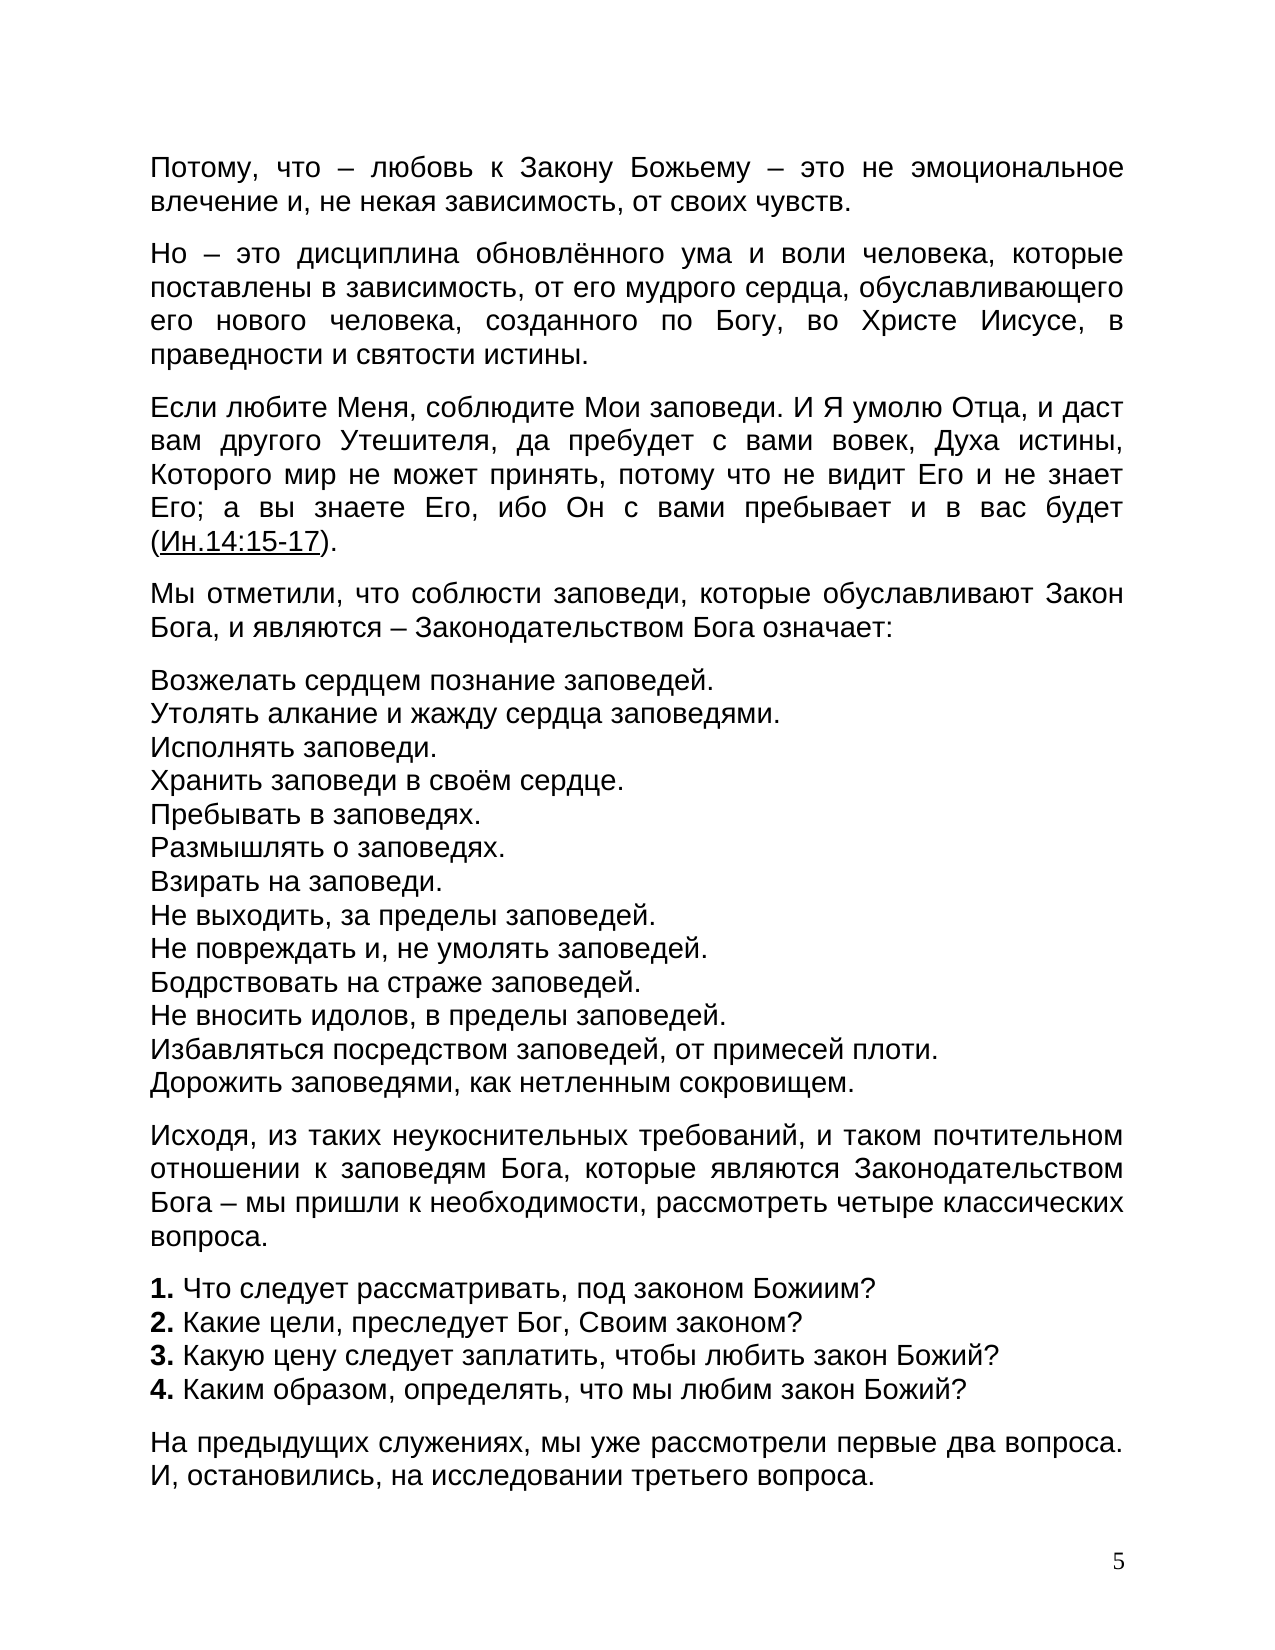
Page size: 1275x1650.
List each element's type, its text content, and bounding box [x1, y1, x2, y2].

text Избавляться посредством заповедей, от примесей плоти. [150, 1032, 1125, 1065]
text 2. Какие цели, преследует Бог, Своим законом? [150, 1305, 1125, 1338]
text Пребывать в заповедях. [150, 797, 1125, 830]
text Хранить заповеди в своём сердце. [150, 763, 1125, 797]
text Мы отметили, что соблюсти заповеди, которые обуславливают Закон Бога, и являются – Законодательством Бога означает: [150, 576, 1125, 643]
text На предыдущих служениях, мы уже рассмотрели первые два вопроса. И, остановились, на исследовании третьего вопроса. [150, 1424, 1125, 1492]
text Если любите Меня, соблюдите Мои заповеди. И Я умолю Отца, и даст вам другого Утешителя, да пребудет с вами вовек, Духа истины, Которого мир не может принять, потому что не видит Его и не знает Его; а вы знаете Его, ибо Он с вами пребывает и в вас будет (Ин.14:15-17). [150, 389, 1125, 557]
text Бодрствовать на страже заповедей. [150, 964, 1125, 998]
text Но – это дисциплина обновлённого ума и воли человека, которые поставлены в зависимость, от его мудрого сердца, обуславливающего его нового человека, созданного по Богу, во Христе Иисусе, в праведности и святости истины. [150, 236, 1125, 370]
text Размышлять о заповедях. [150, 830, 1125, 864]
text Утолять алкание и жажду сердца заповедями. [150, 696, 1125, 730]
text Исходя, из таких неукоснительных требований, и таком почтительном отношении к заповедям Бога, которые являются Законодательством Бога – мы пришли к необходимости, рассмотреть четыре классических вопроса. [150, 1118, 1125, 1252]
text Взирать на заповеди. [150, 864, 1125, 897]
text Дорожить заповедями, как нетленным сокровищем. [150, 1065, 1125, 1099]
text Не выходить, за пределы заповедей. [150, 897, 1125, 931]
text Не вносить идолов, в пределы заповедей. [150, 998, 1125, 1032]
text Исполнять заповеди. [150, 730, 1125, 763]
text Возжелать сердцем познание заповедей. [150, 663, 1125, 696]
text 1. Что следует рассматривать, под законом Божиим? [150, 1271, 1125, 1305]
text 4. Каким образом, определять, что мы любим закон Божий? [150, 1372, 1125, 1405]
text Потому, что – любовь к Закону Божьему – это не эмоциональное влечение и, не некая зависимость, от своих чувств. [150, 150, 1125, 217]
text Не повреждать и, не умолять заповедей. [150, 931, 1125, 964]
text 3. Какую цену следует заплатить, чтобы любить закон Божий? [150, 1338, 1125, 1372]
